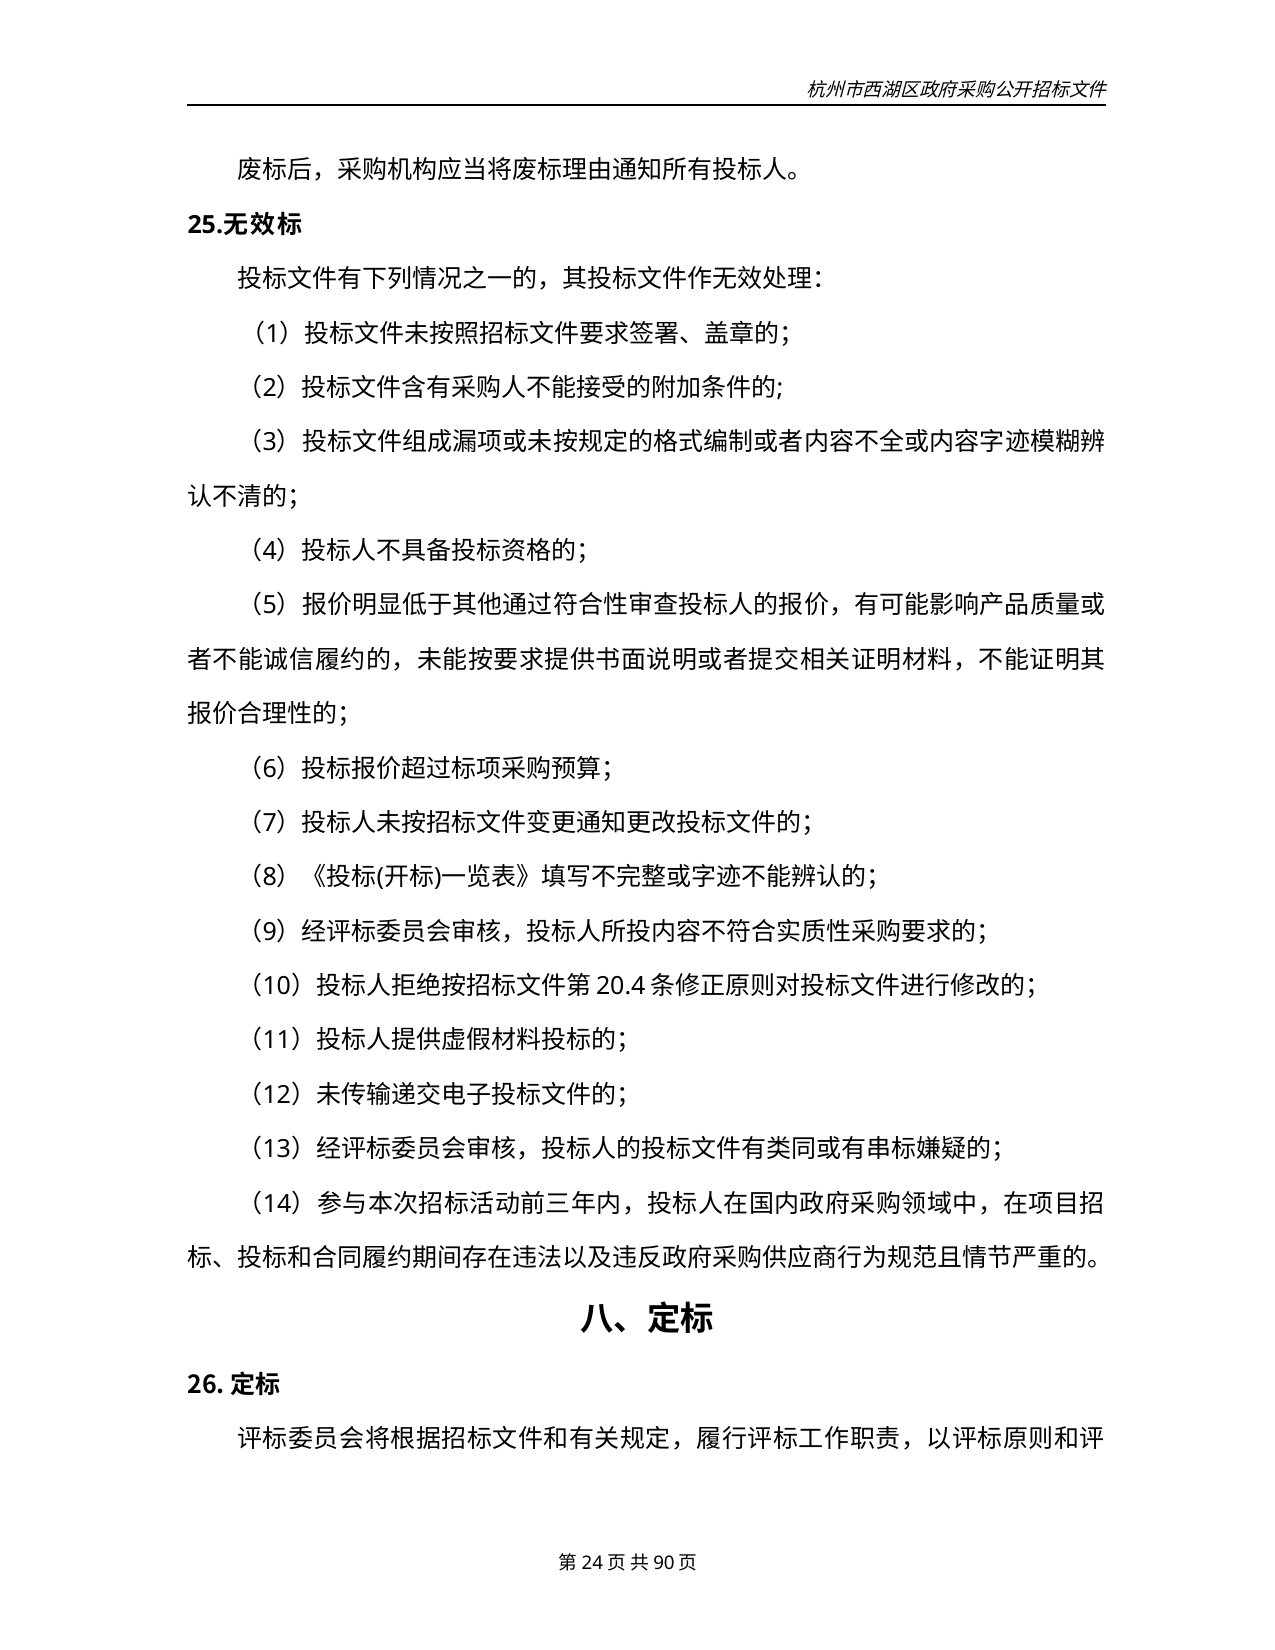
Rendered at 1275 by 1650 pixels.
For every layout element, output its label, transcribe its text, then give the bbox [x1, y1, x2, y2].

text 26. 定标 [187, 1364, 1106, 1400]
text （7）投标人未按招标文件变更通知更改投标文件的； [187, 802, 1106, 839]
text （11）投标人提供虚假材料投标的； [187, 1020, 1106, 1056]
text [187, 1418, 1106, 1455]
text （6）投标报价超过标项采购预算； [187, 748, 1106, 784]
text （10）投标人拒绝按招标文件第20.4条修正原则对投标文件进行修改的； [187, 966, 1106, 1002]
text （9）经评标委员会审核，投标人所投内容不符合实质性采购要求的； [187, 911, 1106, 947]
text 25.无效标 [187, 204, 1106, 241]
text （4）投标人不具备投标资格的； [187, 531, 1106, 567]
text （8）《投标(开标)一览表》填写不完整或字迹不能辨认的； [187, 857, 1106, 893]
text （1）投标文件未按照招标文件要求签署、盖章的； [187, 313, 1106, 349]
text （12）未传输递交电子投标文件的； [187, 1074, 1106, 1111]
text 投标文件有下列情况之一的，其投标文件作无效处理： [187, 259, 1106, 295]
text 废标后，采购机构应当将废标理由通知所有投标人。 [187, 150, 1106, 186]
text （2）投标文件含有采购人不能接受的附加条件的; [187, 367, 1106, 404]
text （5）报价明显低于其他通过符合性审查投标人的报价，有可能影响产品质量或者不能诚信履约的，未能按要求提供书面说明或者提交相关证明材料，不能证明其报价合理性的； [187, 585, 1106, 730]
text （13）经评标委员会审核，投标人的投标文件有类同或有串标嫌疑的； [187, 1129, 1106, 1165]
text 八、定标 [187, 1292, 1106, 1340]
text （14）参与本次招标活动前三年内，投标人在国内政府采购领域中，在项目招标、投标和合同履约期间存在违法以及违反政府采购供应商行为规范且情节严重的。 [187, 1183, 1106, 1274]
text （3）投标文件组成漏项或未按规定的格式编制或者内容不全或内容字迹模糊辨认不清的； [187, 422, 1106, 512]
